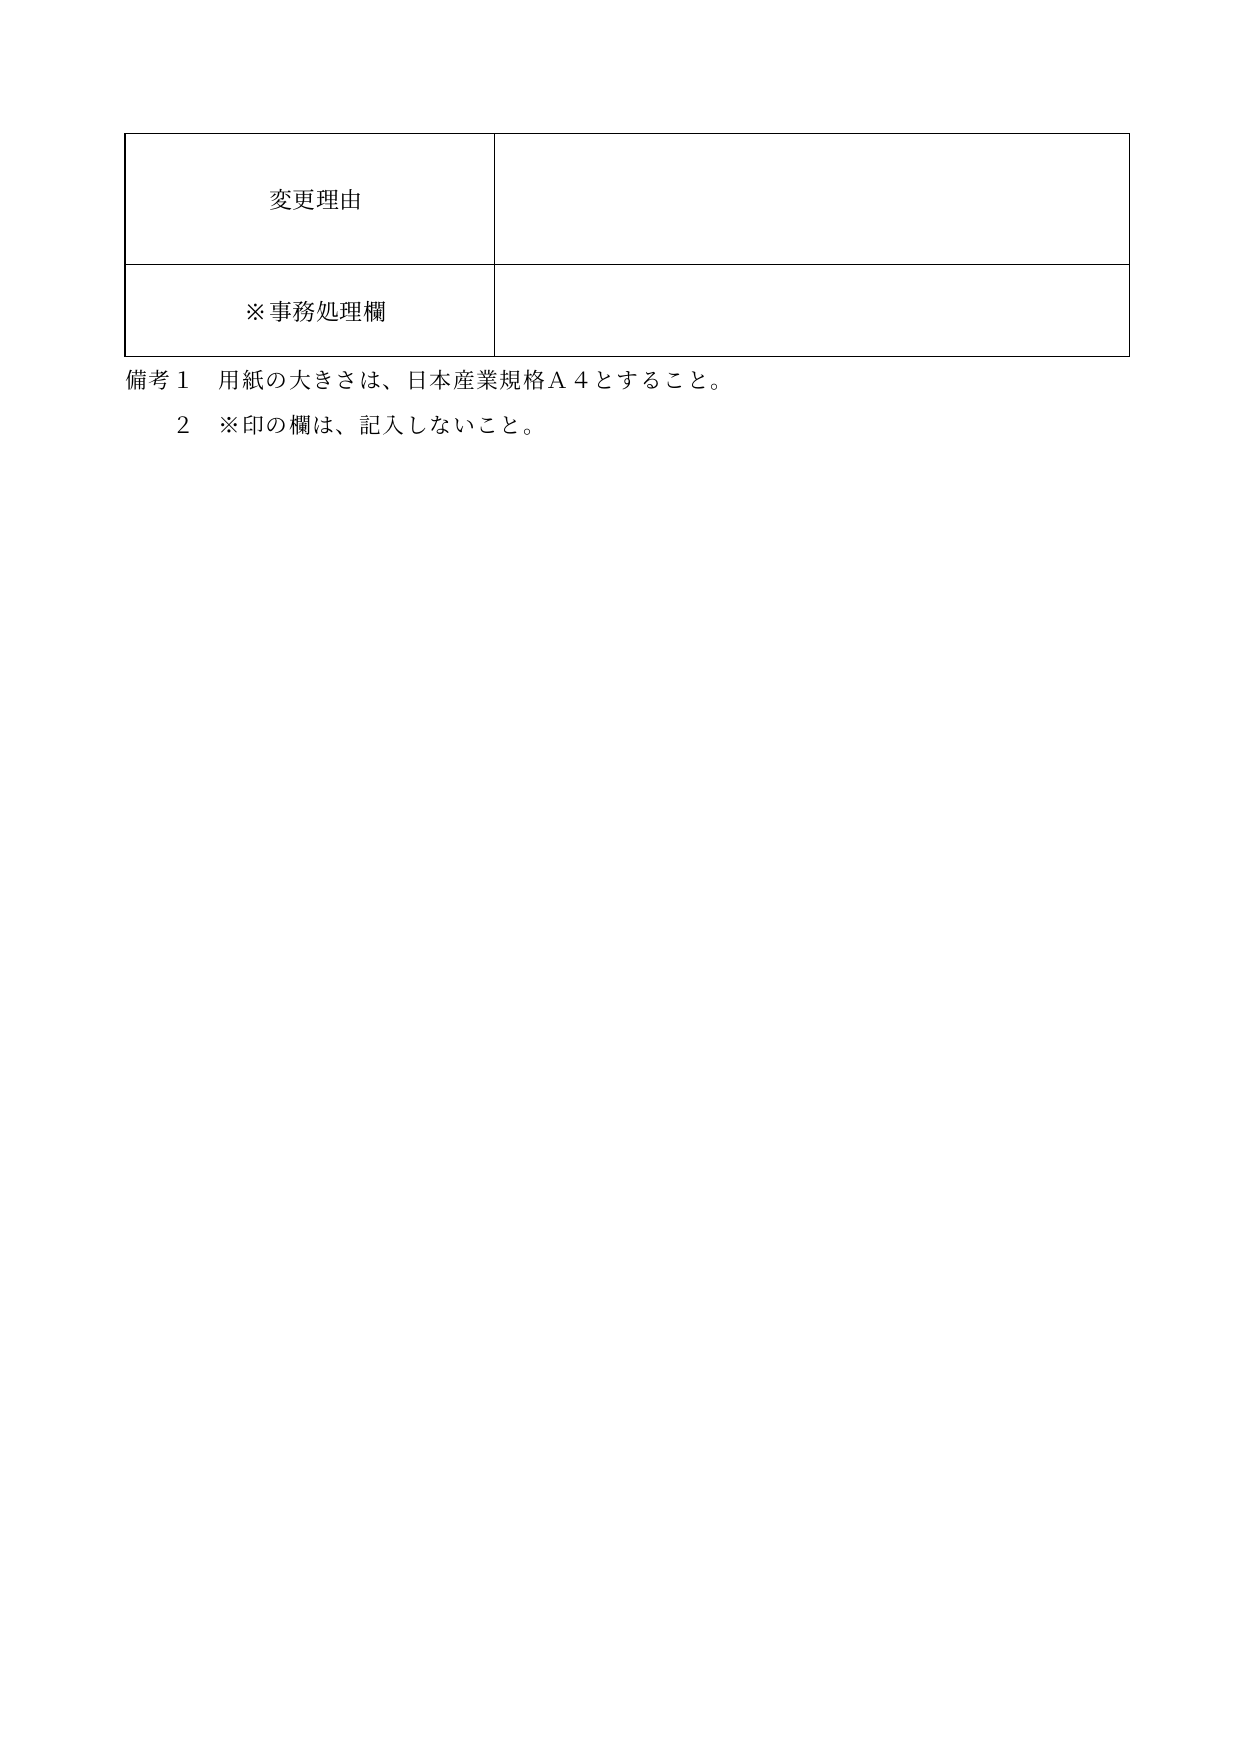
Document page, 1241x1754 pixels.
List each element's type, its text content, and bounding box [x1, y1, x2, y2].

text 備考１ 用紙の大きさは、日本産業規格Ａ４とすること。 [125, 357, 1133, 401]
text ２ ※印の欄は、記入しないこと。 [125, 401, 1133, 446]
table_cell [495, 265, 1129, 356]
table_cell [495, 134, 1129, 264]
table_cell 変更理由 [126, 134, 494, 264]
table_cell ※事務処理欄 [126, 265, 494, 356]
